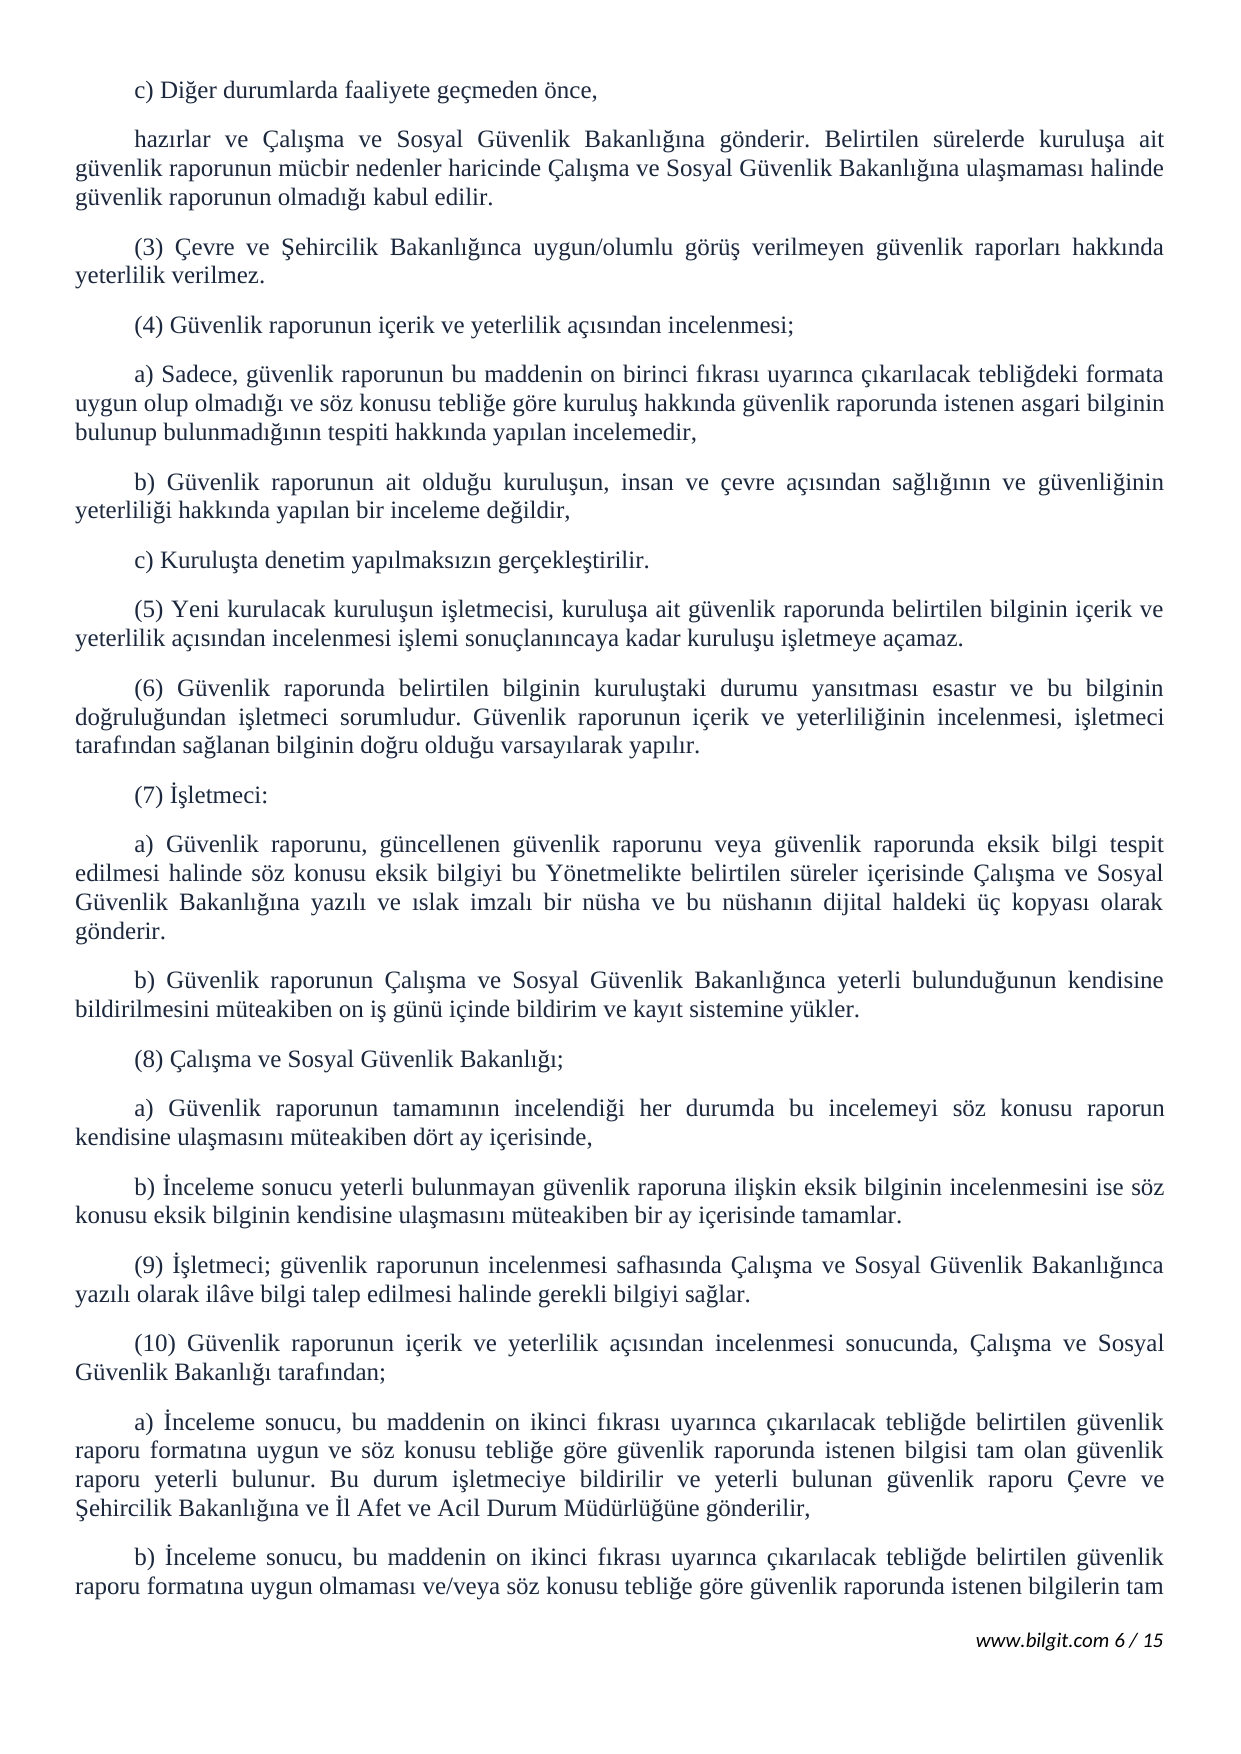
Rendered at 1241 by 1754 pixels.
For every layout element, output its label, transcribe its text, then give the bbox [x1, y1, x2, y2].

text (7) İşletmeci: [75, 780, 1165, 809]
text a) İnceleme sonucu, bu maddenin on ikinci fıkrası uyarınca çıkarılacak tebliğde belirtilen güvenlik raporu formatına uygun ve söz konusu tebliğe göre güvenlik raporunda istenen bilgisi tam olan güvenlik raporu yeterli bulunur. Bu durum işletmeciye bildirilir ve yeterli bulunan güvenlik raporu Çevre ve Şehircilik Bakanlığına ve İl Afet ve Acil Durum Müdürlüğüne gönderilir, [75, 1407, 1165, 1522]
text (3) Çevre ve Şehircilik Bakanlığınca uygun/olumlu görüş verilmeyen güvenlik raporları hakkında yeterlilik verilmez. [75, 232, 1165, 289]
text c) Diğer durumlarda faaliyete geçmeden önce, [75, 75, 1165, 104]
text (5) Yeni kurulacak kuruluşun işletmecisi, kuruluşa ait güvenlik raporunda belirtilen bilginin içerik ve yeterlilik açısından incelenmesi işlemi sonuçlanıncaya kadar kuruluşu işletmeye açamaz. [75, 594, 1165, 652]
text b) Güvenlik raporunun Çalışma ve Sosyal Güvenlik Bakanlığınca yeterli bulunduğunun kendisine bildirilmesini müteakiben on iş günü içinde bildirim ve kayıt sistemine yükler. [75, 965, 1165, 1023]
text a) Sadece, güvenlik raporunun bu maddenin on birinci fıkrası uyarınca çıkarılacak tebliğdeki formata uygun olup olmadığı ve söz konusu tebliğe göre kuruluş hakkında güvenlik raporunda istenen asgari bilginin bulunup bulunmadığının tespiti hakkında yapılan incelemedir, [75, 359, 1165, 446]
text b) Güvenlik raporunun ait olduğu kuruluşun, insan ve çevre açısından sağlığının ve güvenliğinin yeterliliği hakkında yapılan bir inceleme değildir, [75, 467, 1165, 524]
text (8) Çalışma ve Sosyal Güvenlik Bakanlığı; [75, 1044, 1165, 1072]
text hazırlar ve Çalışma ve Sosyal Güvenlik Bakanlığına gönderir. Belirtilen sürelerde kuruluşa ait güvenlik raporunun mücbir nedenler haricinde Çalışma ve Sosyal Güvenlik Bakanlığına ulaşmaması halinde güvenlik raporunun olmadığı kabul edilir. [75, 124, 1165, 211]
text (6) Güvenlik raporunda belirtilen bilginin kuruluştaki durumu yansıtması esastır ve bu bilginin doğruluğundan işletmeci sorumludur. Güvenlik raporunun içerik ve yeterliliğinin incelenmesi, işletmeci tarafından sağlanan bilginin doğru olduğu varsayılarak yapılır. [75, 673, 1165, 759]
text (9) İşletmeci; güvenlik raporunun incelenmesi safhasında Çalışma ve Sosyal Güvenlik Bakanlığınca yazılı olarak ilâve bilgi talep edilmesi halinde gerekli bilgiyi sağlar. [75, 1250, 1165, 1307]
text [75, 1542, 1165, 1600]
text (10) Güvenlik raporunun içerik ve yeterlilik açısından incelenmesi sonucunda, Çalışma ve Sosyal Güvenlik Bakanlığı tarafından; [75, 1328, 1165, 1386]
text a) Güvenlik raporunu, güncellenen güvenlik raporunu veya güvenlik raporunda eksik bilgi tespit edilmesi halinde söz konusu eksik bilgiyi bu Yönetmelikte belirtilen süreler içerisinde Çalışma ve Sosyal Güvenlik Bakanlığına yazılı ve ıslak imzalı bir nüsha ve bu nüshanın dijital haldeki üç kopyası olarak gönderir. [75, 829, 1165, 944]
text b) İnceleme sonucu yeterli bulunmayan güvenlik raporuna ilişkin eksik bilginin incelenmesini ise söz konusu eksik bilginin kendisine ulaşmasını müteakiben bir ay içerisinde tamamlar. [75, 1172, 1165, 1229]
text a) Güvenlik raporunun tamamının incelendiği her durumda bu incelemeyi söz konusu raporun kendisine ulaşmasını müteakiben dört ay içerisinde, [75, 1093, 1165, 1151]
text (4) Güvenlik raporunun içerik ve yeterlilik açısından incelenmesi; [75, 310, 1165, 339]
text c) Kuruluşta denetim yapılmaksızın gerçekleştirilir. [75, 545, 1165, 574]
